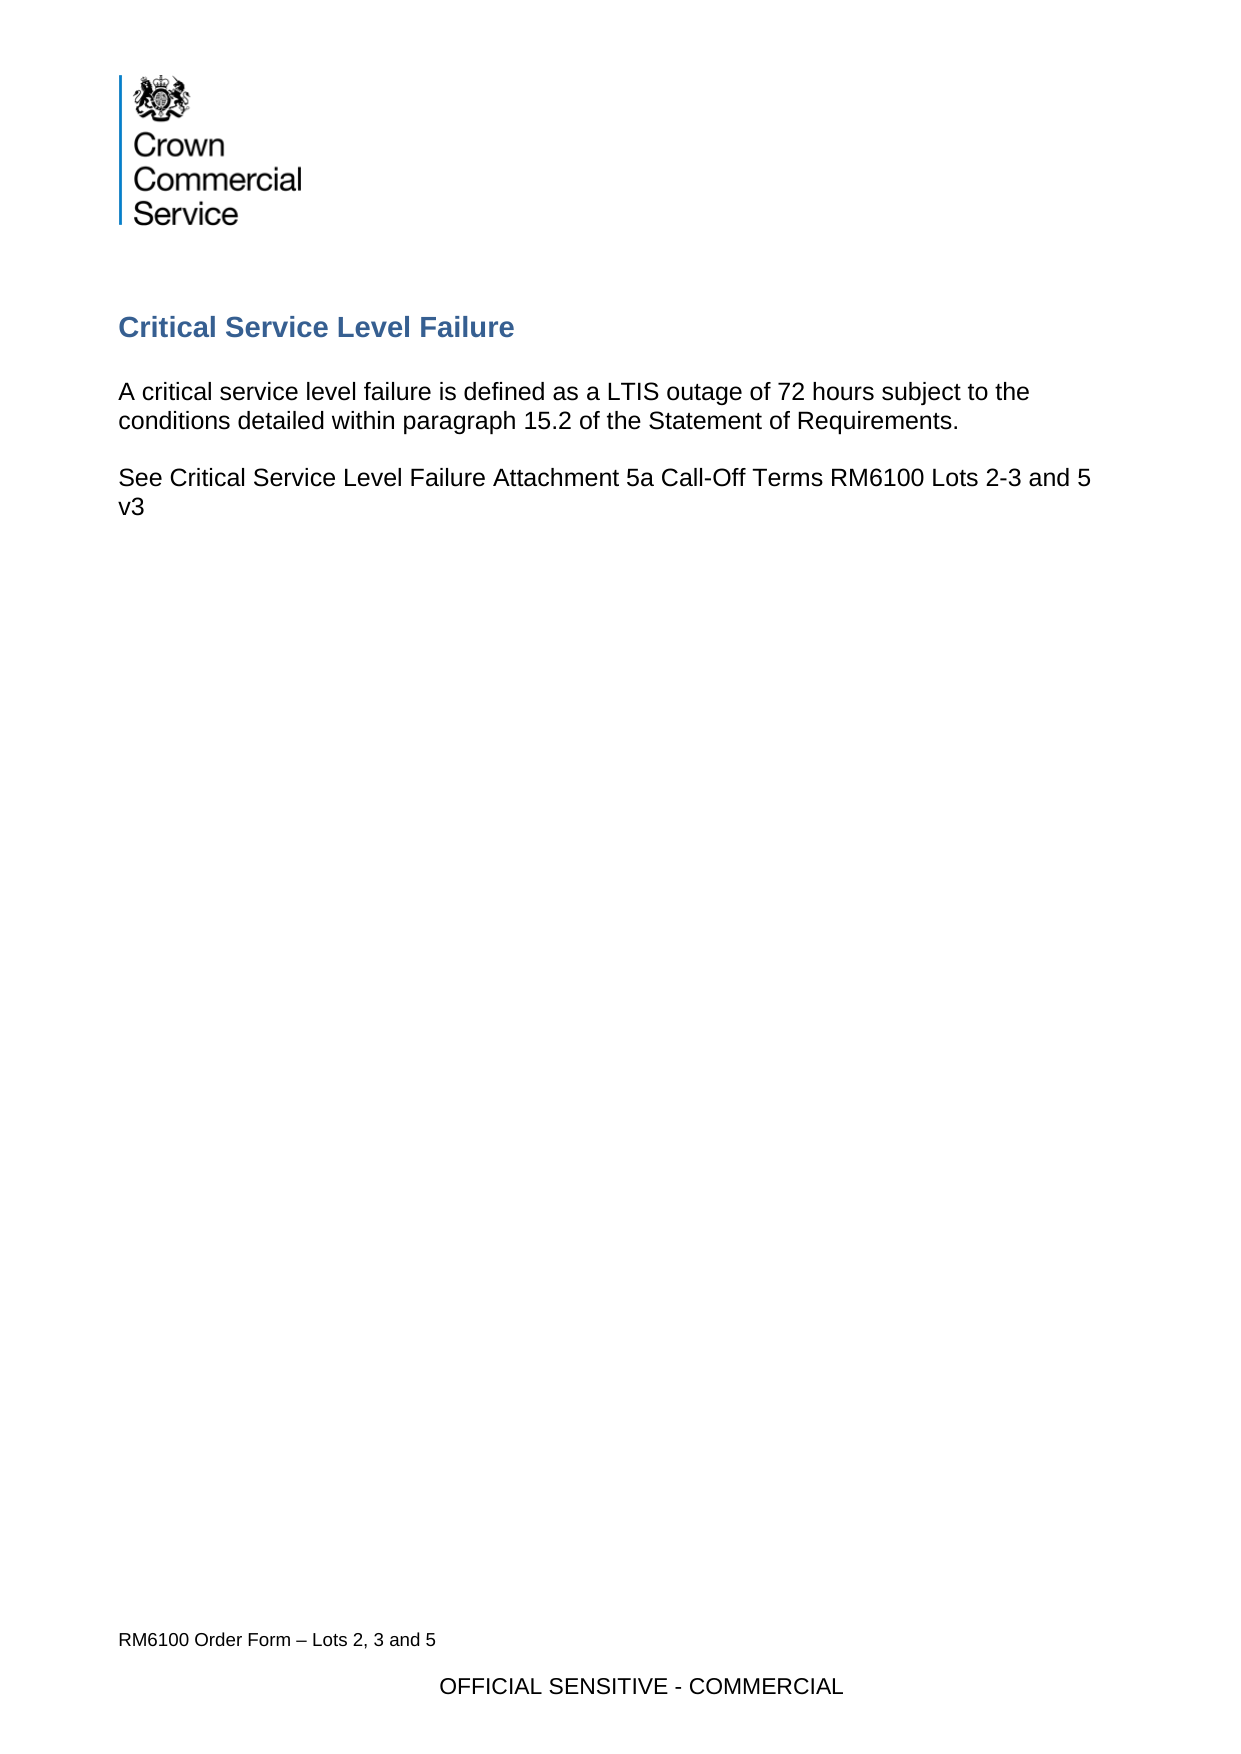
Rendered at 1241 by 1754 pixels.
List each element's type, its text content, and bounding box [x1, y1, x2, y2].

text A critical service level failure is defined as a LTIS outage of 72 hours subject to the conditions detailed within paragraph 15.2 of the Statement of Requirements. [118, 377, 1122, 434]
picture [118, 75, 302, 226]
text Critical Service Level Failure [118, 310, 1122, 343]
text See Critical Service Level Failure Attachment 5a Call-Off Terms RM6100 Lots 2-3 and 5 v3 [118, 463, 1122, 521]
